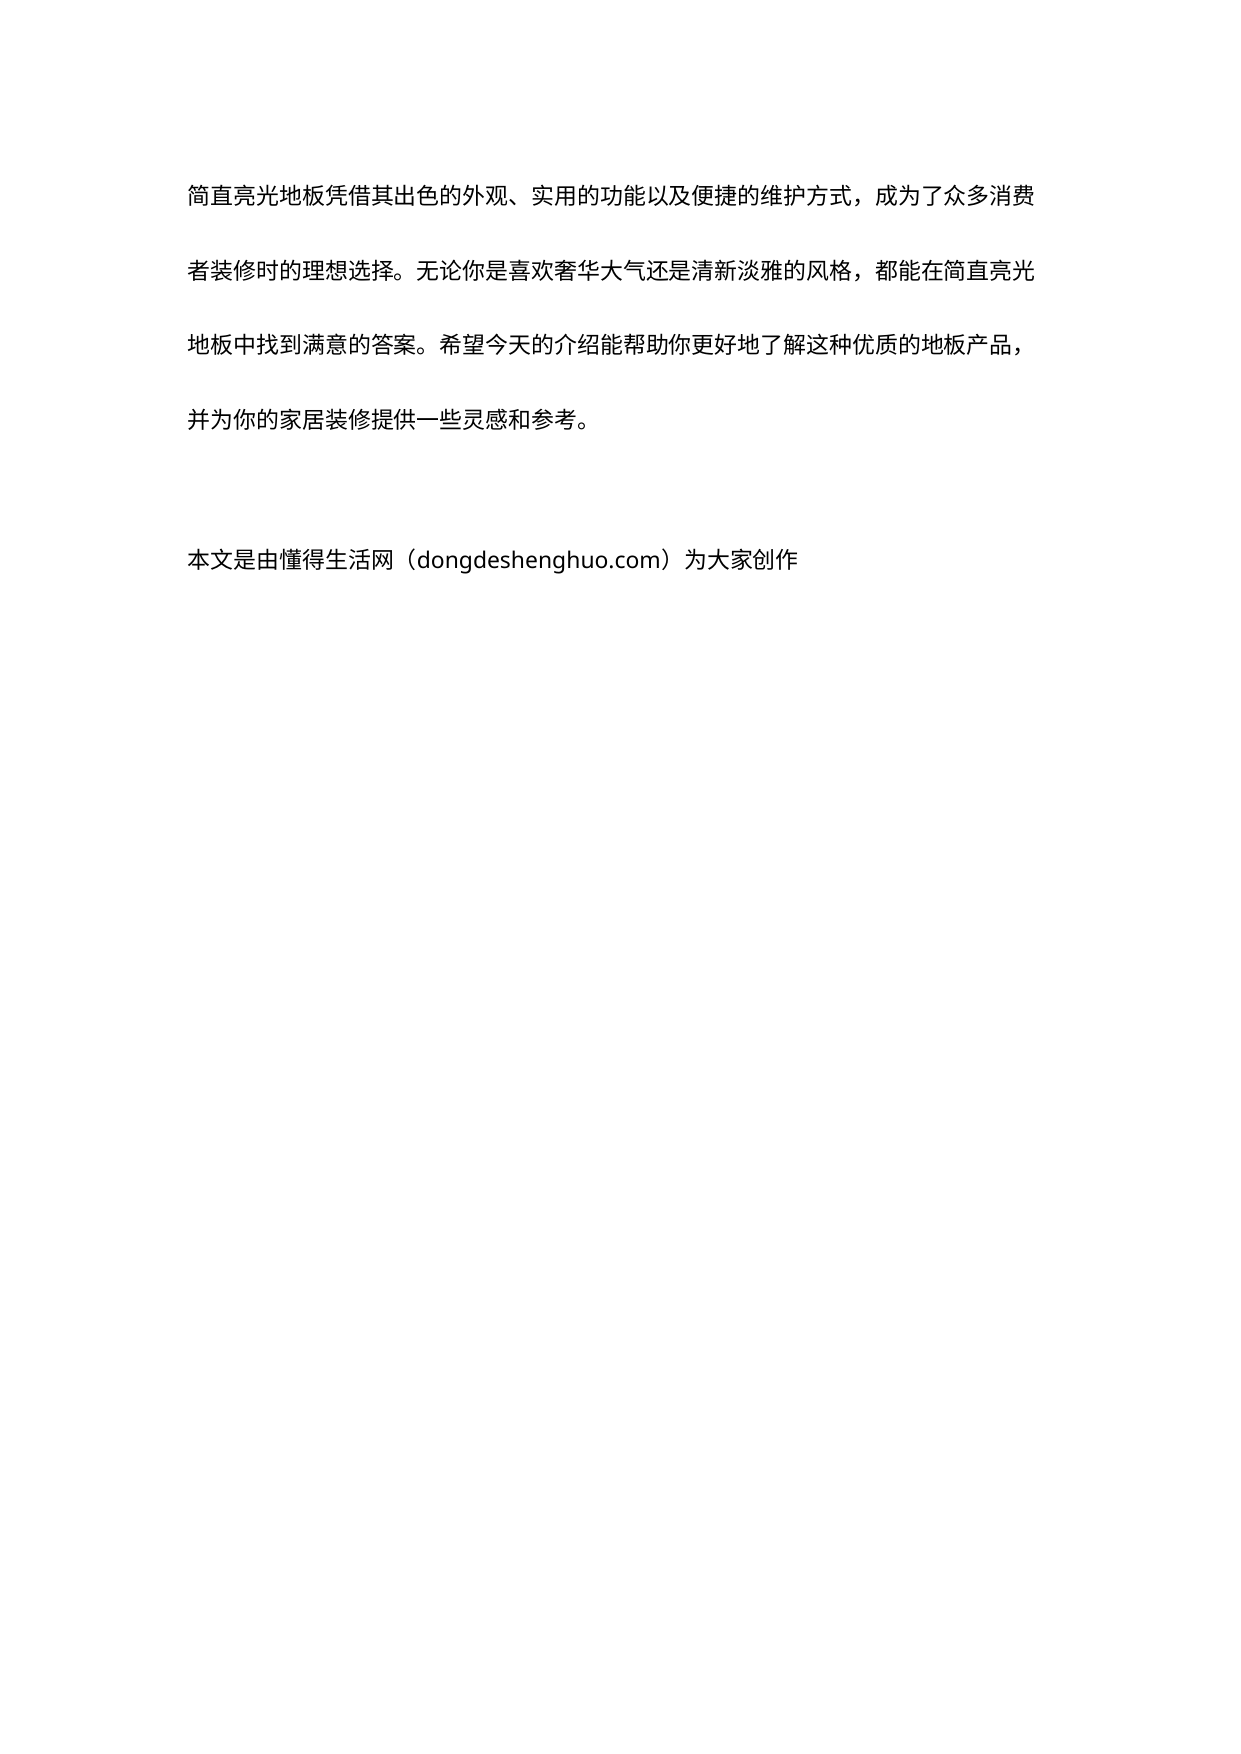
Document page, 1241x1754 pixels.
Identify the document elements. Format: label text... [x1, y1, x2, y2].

text 简直亮光地板凭借其出色的外观、实用的功能以及便捷的维护方式，成为了众多消费者装修时的理想选择。无论你是喜欢奢华大气还是清新淡雅的风格，都能在简直亮光地板中找到满意的答案。希望今天的介绍能帮助你更好地了解这种优质的地板产品，并为你的家居装修提供一些灵感和参考。 [187, 162, 1053, 451]
text 本文是由懂得生活网（dongdeshenghuo.com）为大家创作 [187, 526, 1053, 591]
